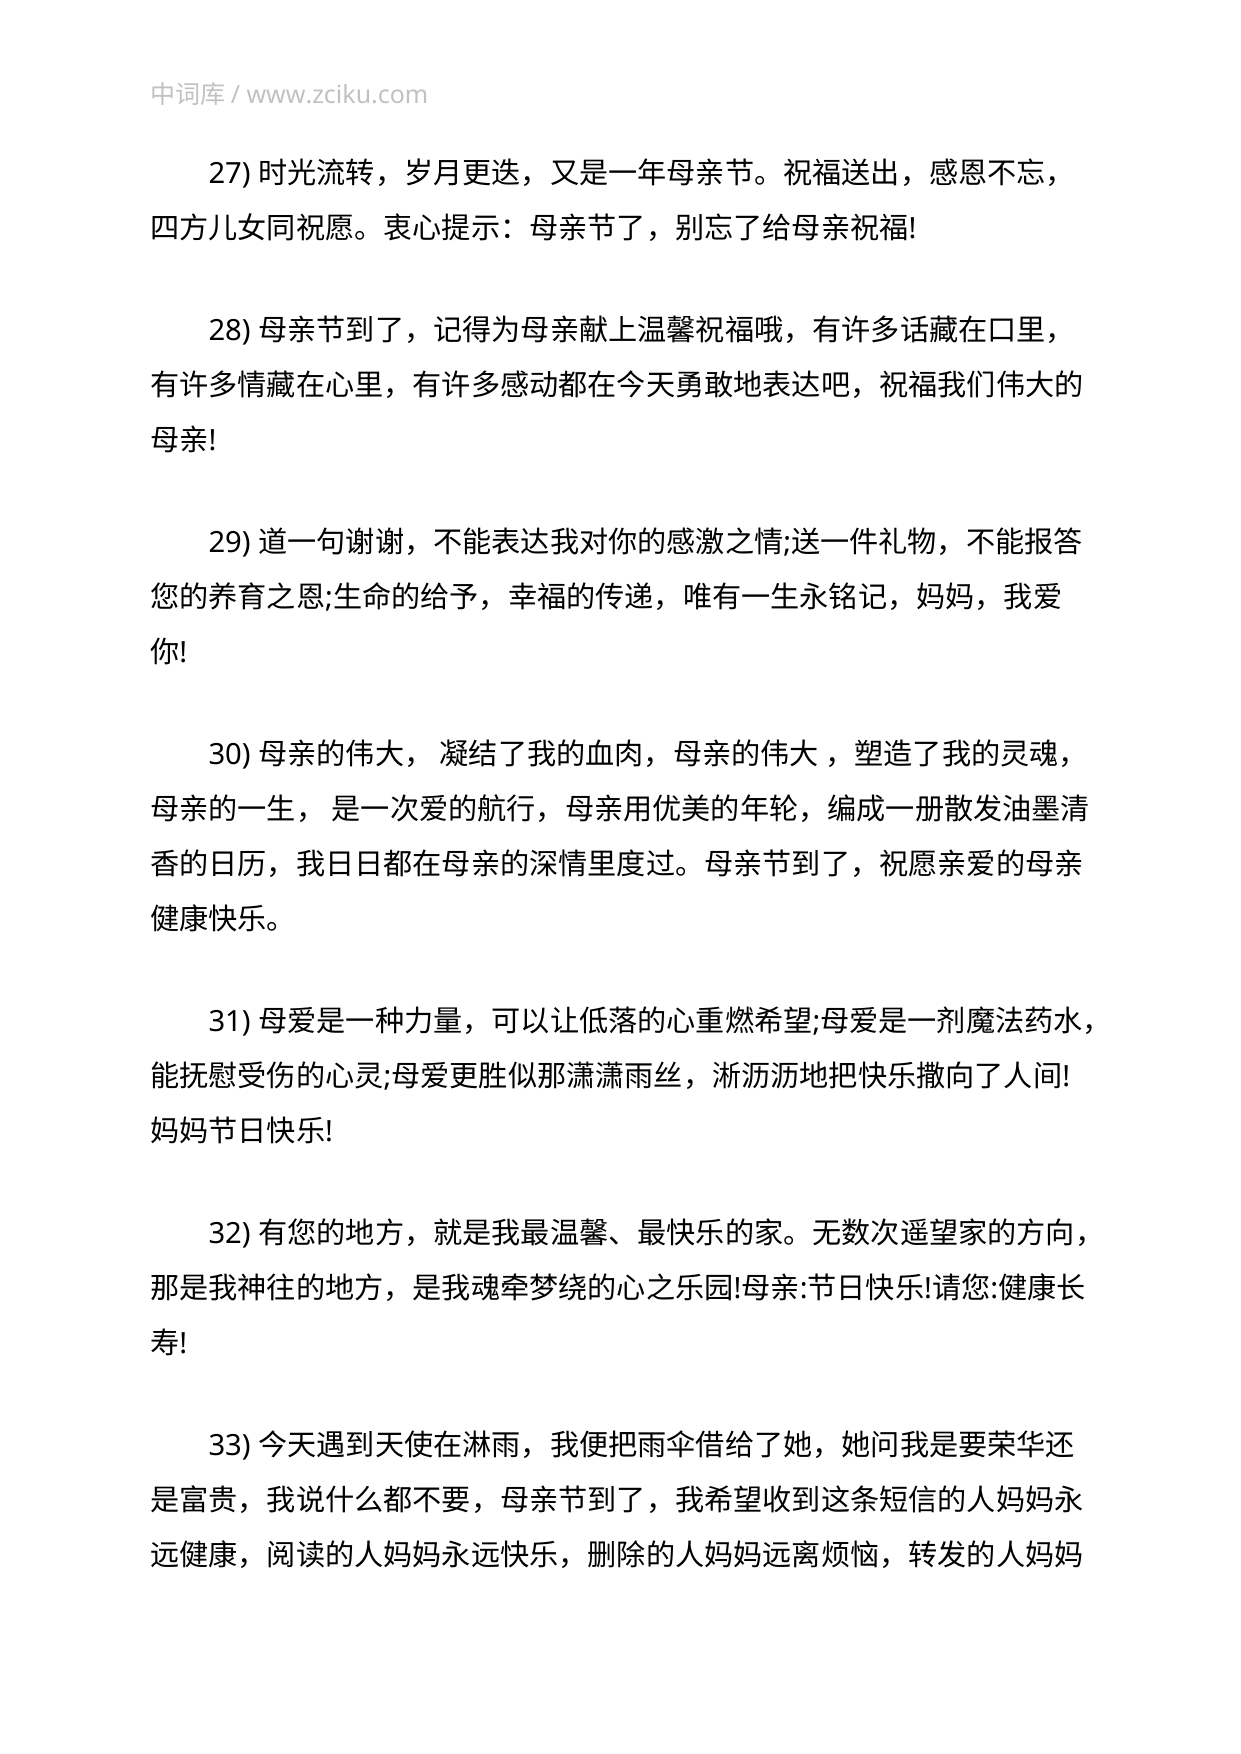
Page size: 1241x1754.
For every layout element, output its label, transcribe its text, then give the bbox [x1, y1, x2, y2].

text 29) 道一句谢谢，不能表达我对你的感激之情;送一件礼物，不能报答您的养育之恩;生命的给予，幸福的传递，唯有一生永铭记，妈妈，我爱你! [150, 519, 1090, 671]
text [150, 1421, 1090, 1573]
text 31) 母爱是一种力量，可以让低落的心重燃希望;母爱是一剂魔法药水，能抚慰受伤的心灵;母爱更胜似那潇潇雨丝，淅沥沥地把快乐撒向了人间!妈妈节日快乐! [150, 997, 1090, 1150]
text 30) 母亲的伟大， 凝结了我的血肉，母亲的伟大 ，塑造了我的灵魂，母亲的一生， 是一次爱的航行，母亲用优美的年轮，编成一册散发油墨清香的日历，我日日都在母亲的深情里度过。母亲节到了，祝愿亲爱的母亲健康快乐。 [150, 731, 1090, 938]
text 28) 母亲节到了，记得为母亲献上温馨祝福哦，有许多话藏在口里，有许多情藏在心里，有许多感动都在今天勇敢地表达吧，祝福我们伟大的母亲! [150, 307, 1090, 459]
text 32) 有您的地方，就是我最温馨、最快乐的家。无数次遥望家的方向，那是我神往的地方，是我魂牵梦绕的心之乐园!母亲:节日快乐!请您:健康长寿! [150, 1209, 1090, 1362]
text 27) 时光流转，岁月更迭，又是一年母亲节。祝福送出，感恩不忘，四方儿女同祝愿。衷心提示：母亲节了，别忘了给母亲祝福! [150, 150, 1090, 247]
